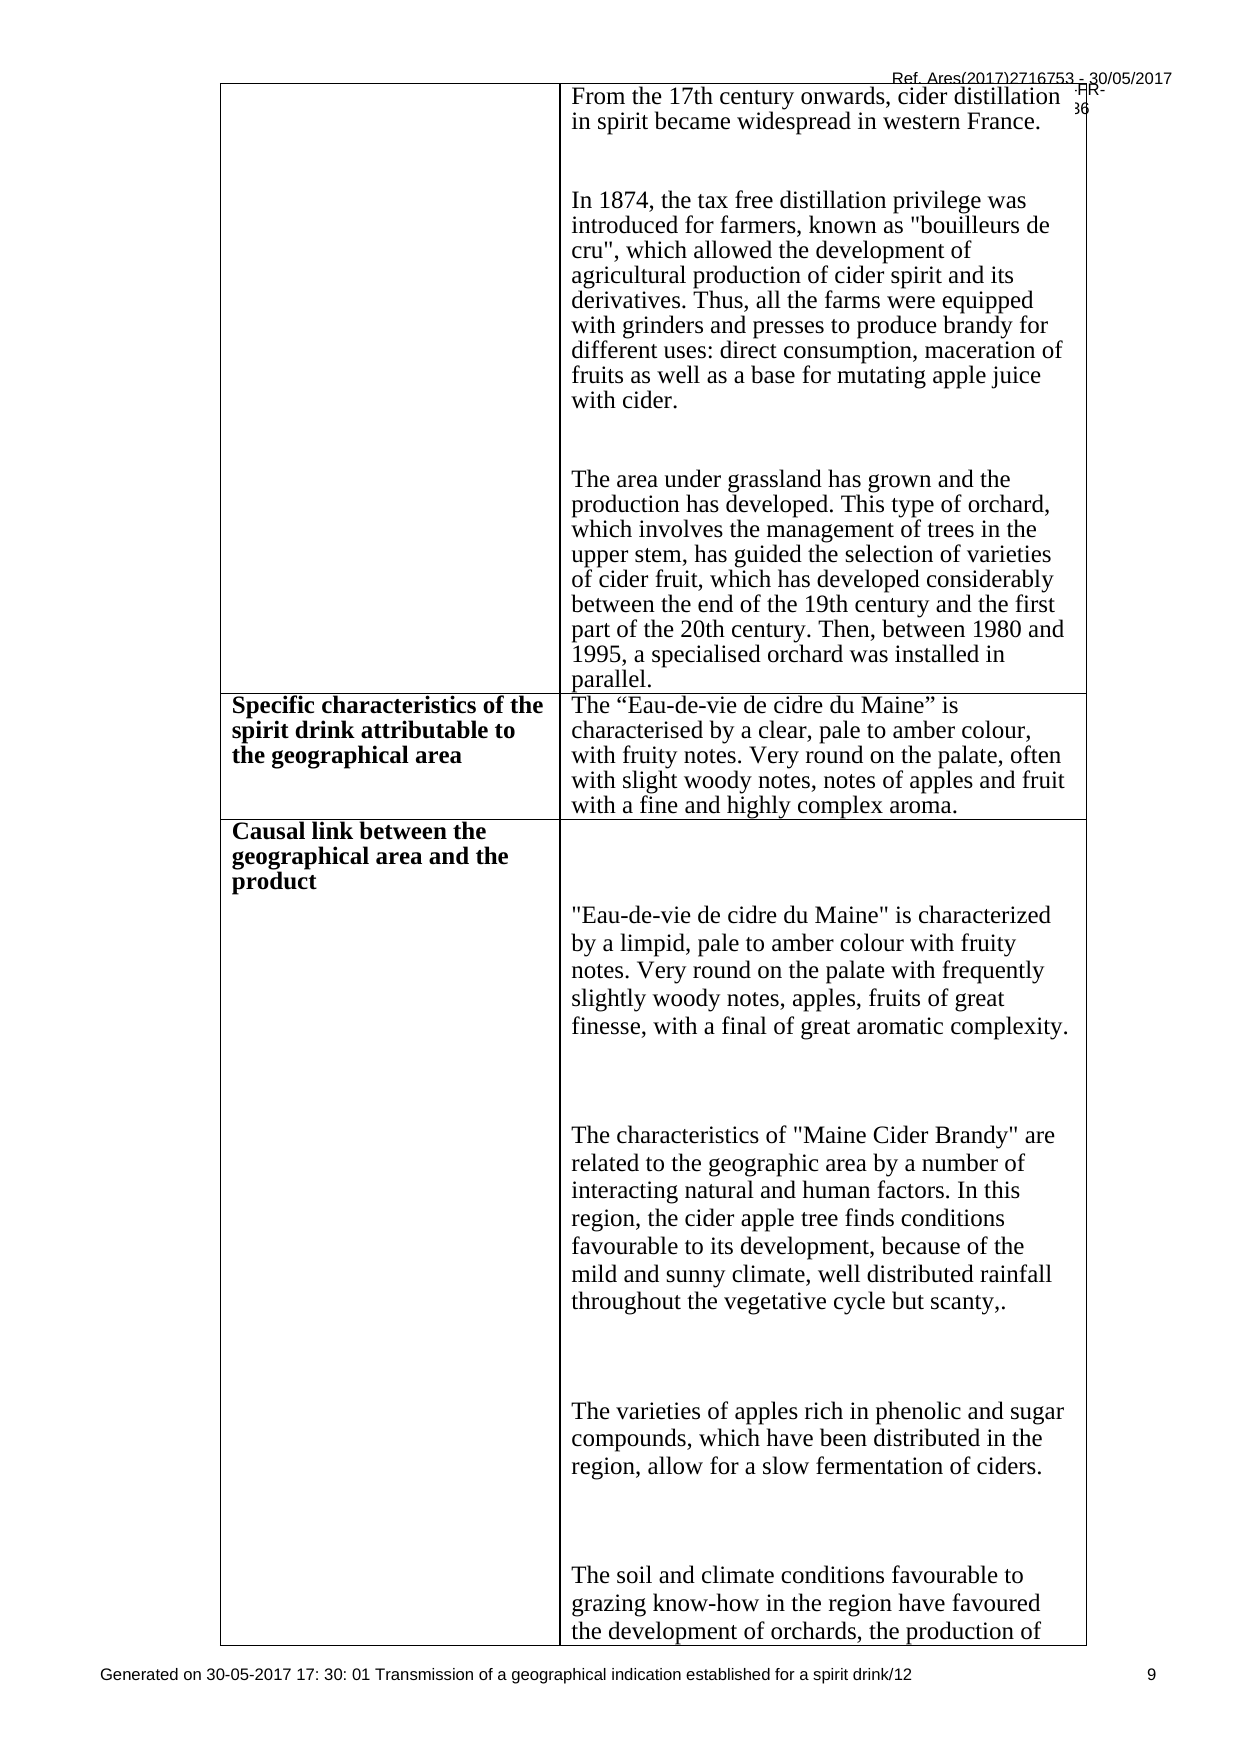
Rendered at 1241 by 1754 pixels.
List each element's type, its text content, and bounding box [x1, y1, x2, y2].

table_cell The “Eau-de-vie de cidre du Maine” is characterised by a clear, pale to amber colour, with fruity notes. Very round on the palate, often with slight woody notes, notes of apples and fruit with a fine and highly complex aroma. [561, 694, 1086, 818]
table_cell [221, 84, 559, 692]
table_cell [561, 84, 1086, 692]
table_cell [561, 820, 1086, 1645]
table_cell Specific characteristics of the spirit drink attributable to the geographical area [221, 694, 559, 818]
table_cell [221, 820, 559, 1645]
